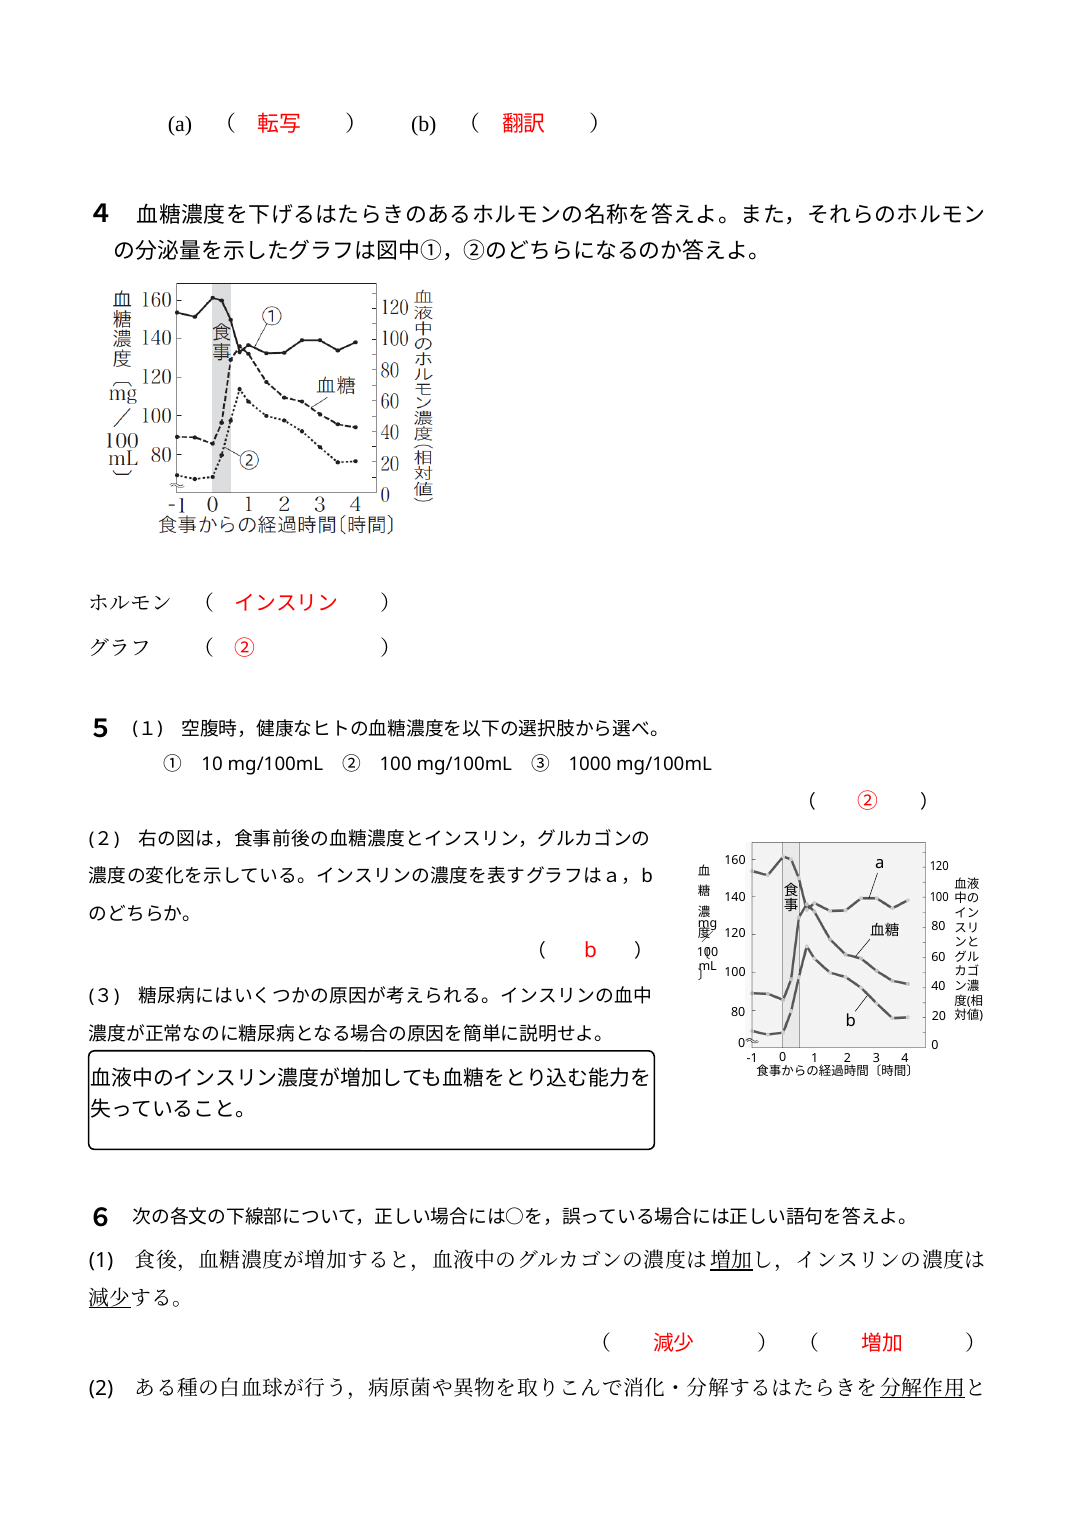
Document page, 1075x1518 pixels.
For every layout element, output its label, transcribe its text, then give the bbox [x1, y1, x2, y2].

text (２) 右の図は，食事前後の血糖濃度とインスリン，グルカゴンの濃度の変化を示している。インスリンの濃度を表すグラフはａ，bのどちらか。 [89, 818, 653, 931]
text グラフ （ ② ） [89, 628, 986, 665]
text （ 減少 ） （ 増加 ） [89, 1322, 986, 1360]
text （ b ） [89, 931, 653, 968]
text (３) 糖尿病にはいくつかの原因が考えられる。インスリンの血中濃度が正常なのに糖尿病となる場合の原因を簡単に説明せよ。 [89, 976, 653, 1051]
picture [745, 842, 926, 1048]
text ６ 次の各文の下線部について，正しい場合には○を，誤っている場合には正しい語句を答えよ。 [89, 1199, 986, 1232]
text ５ (１) 空腹時，健康なヒトの血糖濃度を以下の選択肢から選べ。 [89, 710, 986, 743]
text ① 10 mg/100mL ② 100 mg/100mL ③ 1000 mg/100mL [89, 743, 939, 781]
text (a) （ 転写 ） (b) （ 翻訳 ） [89, 103, 611, 140]
text ４ 血糖濃度を下げるはたらきのあるホルモンの名称を答えよ。また，それらのホルモンの分泌量を示したグラフは図中①，②のどちらになるのか答えよ。 [89, 193, 986, 268]
text ホルモン （ インスリン ） [89, 583, 986, 620]
text （ ② ） [89, 781, 939, 818]
text (1) 食後，血糖濃度が増加すると，血液中のグルカゴンの濃度は増加し，インスリンの濃度は減少する。 [89, 1240, 986, 1315]
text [89, 1367, 986, 1405]
